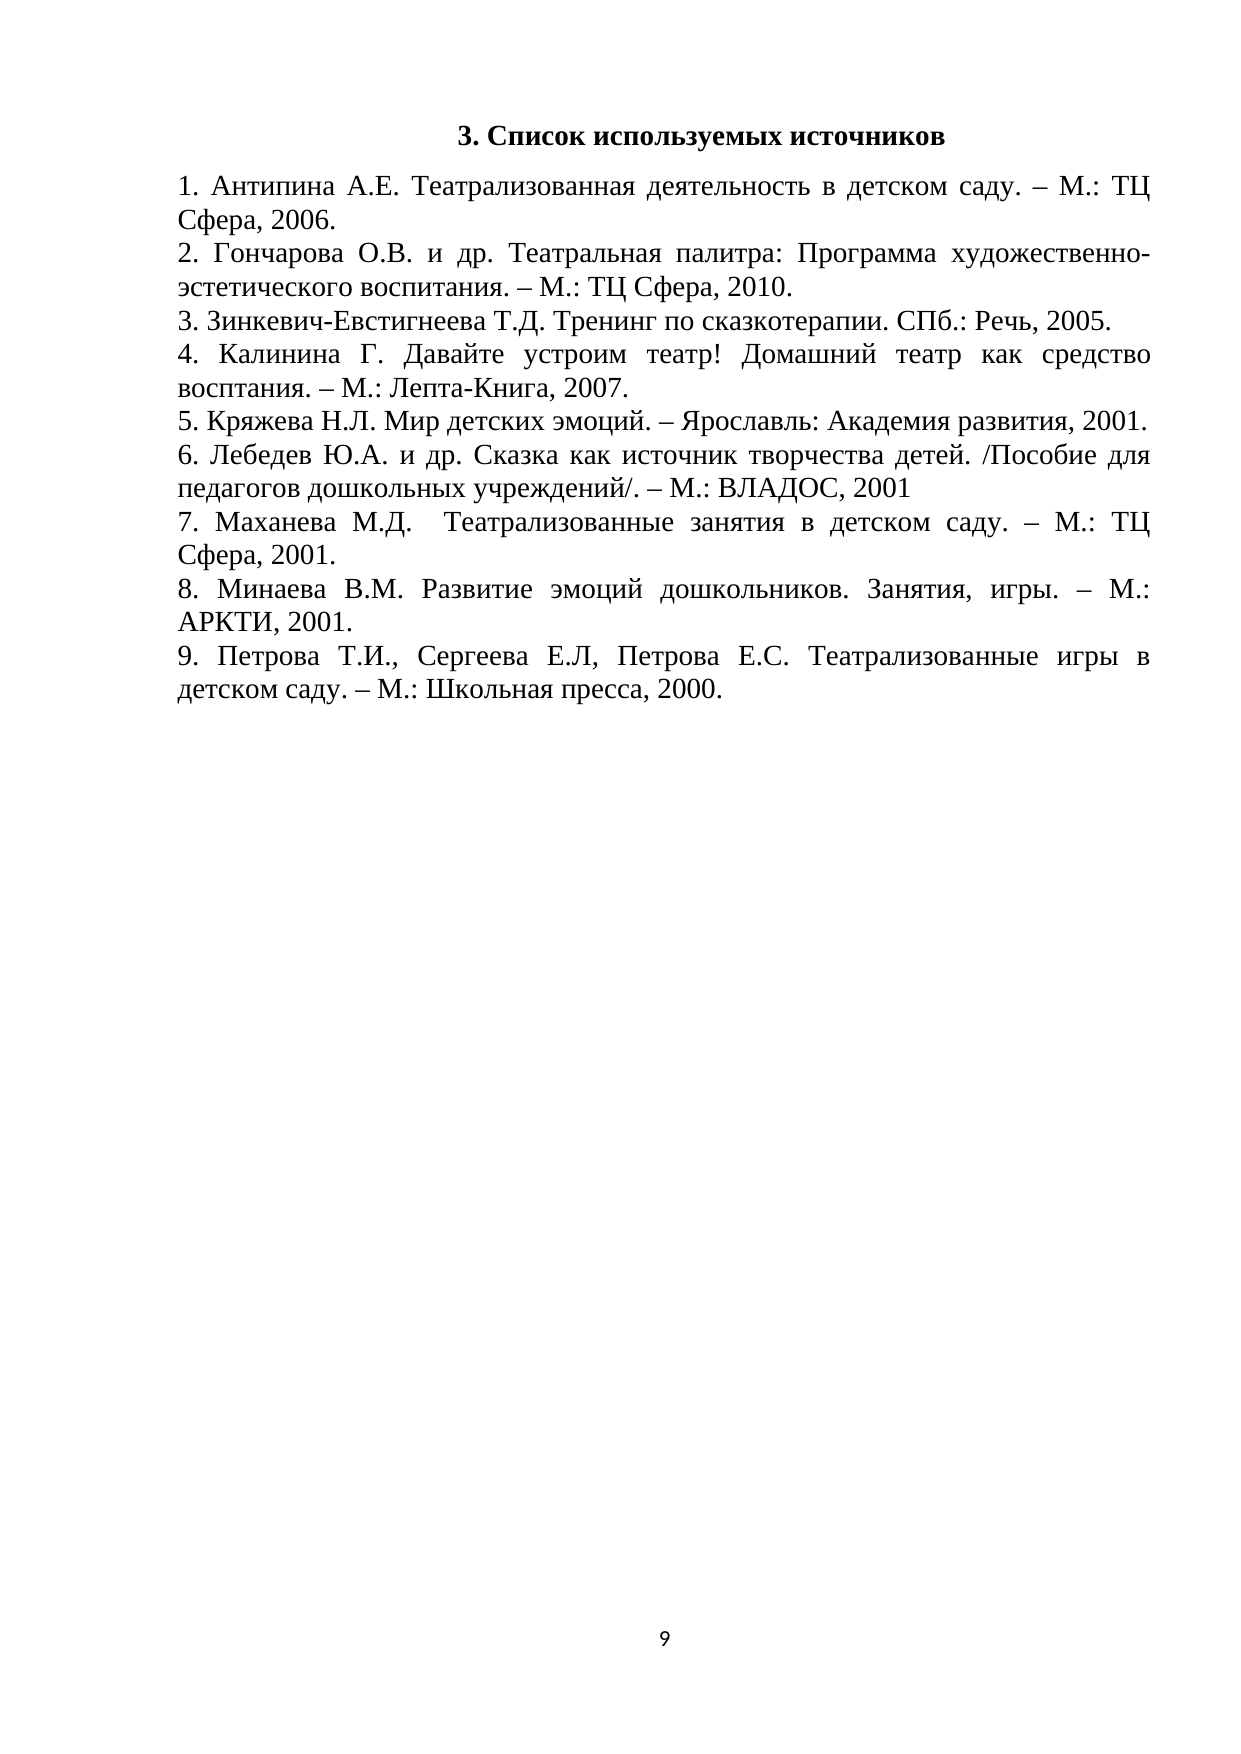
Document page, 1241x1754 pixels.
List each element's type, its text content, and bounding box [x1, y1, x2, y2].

text 7. Маханева М.Д. Театрализованные занятия в детском саду. – М.: ТЦ Сфера, 2001. [177, 504, 1152, 571]
text 8. Минаева В.М. Развитие эмоций дошкольников. Занятия, игры. – М.: АРКТИ, 2001. [177, 571, 1152, 638]
text 3. Список используемых источников [177, 118, 1152, 152]
text 1. Антипина А.Е. Театрализованная деятельность в детском саду. – М.: ТЦ Сфера, 2006. [177, 168, 1152, 236]
text 6. Лебедев Ю.А. и др. Сказка как источник творчества детей. /Пособие для педагогов дошкольных учреждений/. – М.: ВЛАДОС, 2001 [177, 437, 1152, 504]
text 3. Зинкевич-Евстигнеева Т.Д. Тренинг по сказкотерапии. СПб.: Речь, 2005. [177, 303, 1152, 336]
text 4. Калинина Г. Давайте устроим театр! Домашний театр как средство восптания. – М.: Лепта-Книга, 2007. [177, 336, 1152, 403]
text 2. Гончарова О.В. и др. Театральная палитра: Программа художественно-эстетического воспитания. – М.: ТЦ Сфера, 2010. [177, 236, 1152, 303]
text 5. Кряжева Н.Л. Мир детских эмоций. – Ярославль: Академия развития, 2001. [177, 403, 1152, 437]
text 9. Петрова Т.И., Сергеева Е.Л, Петрова Е.С. Театрализованные игры в детском саду. – М.: Школьная пресса, 2000. [177, 638, 1152, 705]
